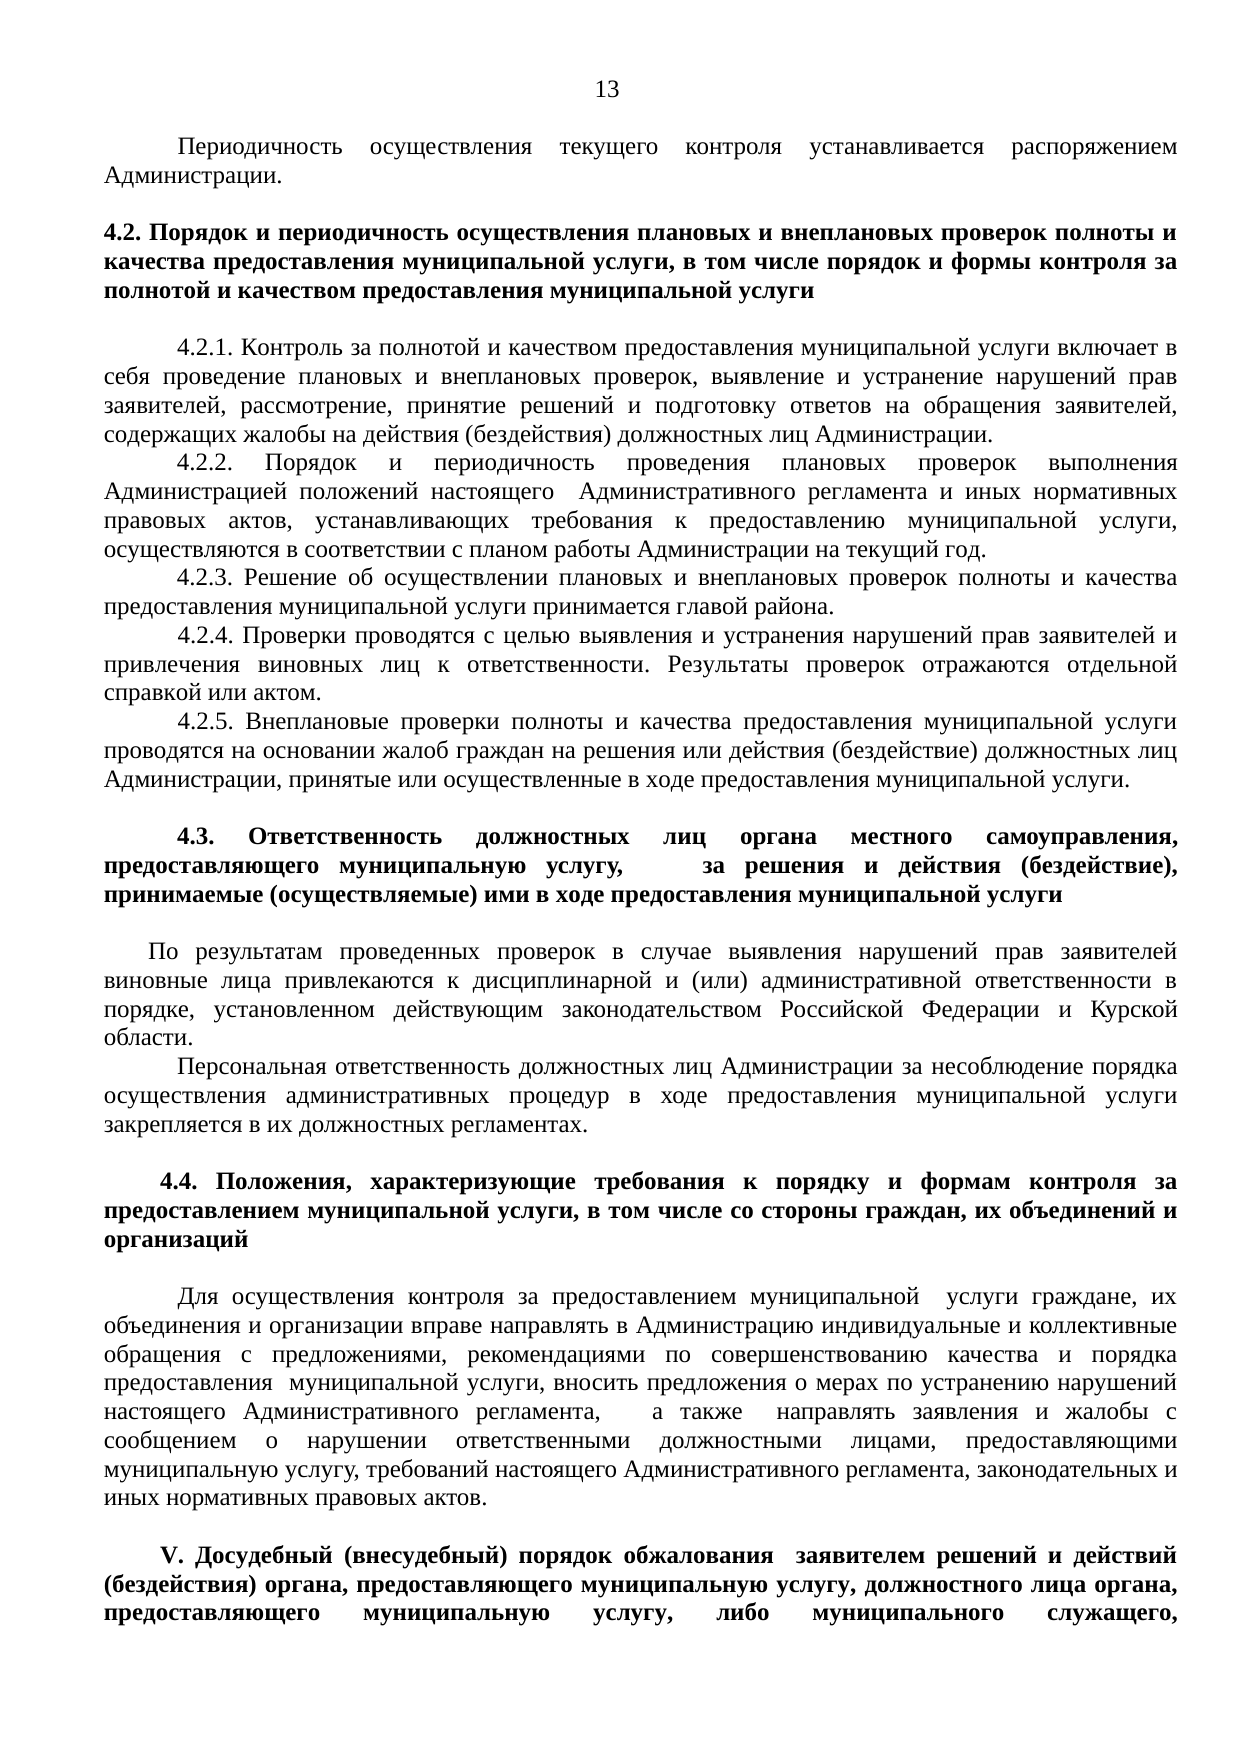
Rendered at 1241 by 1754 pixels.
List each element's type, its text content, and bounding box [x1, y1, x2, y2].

text 4.2.4. Проверки проводятся с целью выявления и устранения нарушений прав заявителей и привлечения виновных лиц к ответственности. Результаты проверок отражаются отдельной справкой или актом. [103, 620, 1178, 706]
text Периодичность осуществления текущего контроля устанавливается распоряжением Администрации. [103, 131, 1178, 189]
text 4.2.5. Внеплановые проверки полноты и качества предоставления муниципальной услуги проводятся на основании жалоб граждан на решения или действия (бездействие) должностных лиц Администрации, принятые или осуществленные в ходе предоставления муниципальной услуги. [103, 706, 1178, 792]
text По результатам проведенных проверок в случае выявления нарушений прав заявителей виновные лица привлекаются к дисциплинарной и (или) административной ответственности в порядке, установленном действующим законодательством Российской Федерации и Курской области. [103, 936, 1178, 1051]
text 4.2.3. Решение об осуществлении плановых и внеплановых проверок полноты и качества предоставления муниципальной услуги принимается главой района. [103, 562, 1178, 620]
text 4.2.1. Контроль за полнотой и качеством предоставления муниципальной услуги включает в себя проведение плановых и внеплановых проверок, выявление и устранение нарушений прав заявителей, рассмотрение, принятие решений и подготовку ответов на обращения заявителей, содержащих жалобы на действия (бездействия) должностных лиц Администрации. [103, 332, 1178, 447]
text Для осуществления контроля за предоставлением муниципальной услуги граждане, их объединения и организации вправе направлять в Администрацию индивидуальные и коллективные обращения с предложениями, рекомендациями по совершенствованию качества и порядка предоставления муниципальной услуги, вносить предложения о мерах по устранению нарушений настоящего Административного регламента, а также направлять заявления и жалобы с сообщением о нарушении ответственными должностными лицами, предоставляющими муниципальную услугу, требований настоящего Административного регламента, законодательных и иных нормативных правовых актов. [103, 1281, 1178, 1511]
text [103, 1540, 1178, 1626]
text 4.2.2. Порядок и периодичность проведения плановых проверок выполнения Администрацией положений настоящего Административного регламента и иных нормативных правовых актов, устанавливающих требования к предоставлению муниципальной услуги, осуществляются в соответствии с планом работы Администрации на текущий год. [103, 447, 1178, 562]
text 4.3. Ответственность должностных лиц органа местного самоуправления, предоставляющего муниципальную услугу, за решения и действия (бездействие), принимаемые (осуществляемые) ими в ходе предоставления муниципальной услуги [103, 821, 1178, 907]
text Персональная ответственность должностных лиц Администрации за несоблюдение порядка осуществления административных процедур в ходе предоставления муниципальной услуги закрепляется в их должностных регламентах. [103, 1051, 1178, 1137]
text 4.4. Положения, характеризующие требования к порядку и формам контроля за предоставлением муниципальной услуги, в том числе со стороны граждан, их объединений и организаций [103, 1166, 1178, 1252]
text 4.2. Порядок и периодичность осуществления плановых и внеплановых проверок полноты и качества предоставления муниципальной услуги, в том числе порядок и формы контроля за полнотой и качеством предоставления муниципальной услуги [103, 217, 1178, 304]
